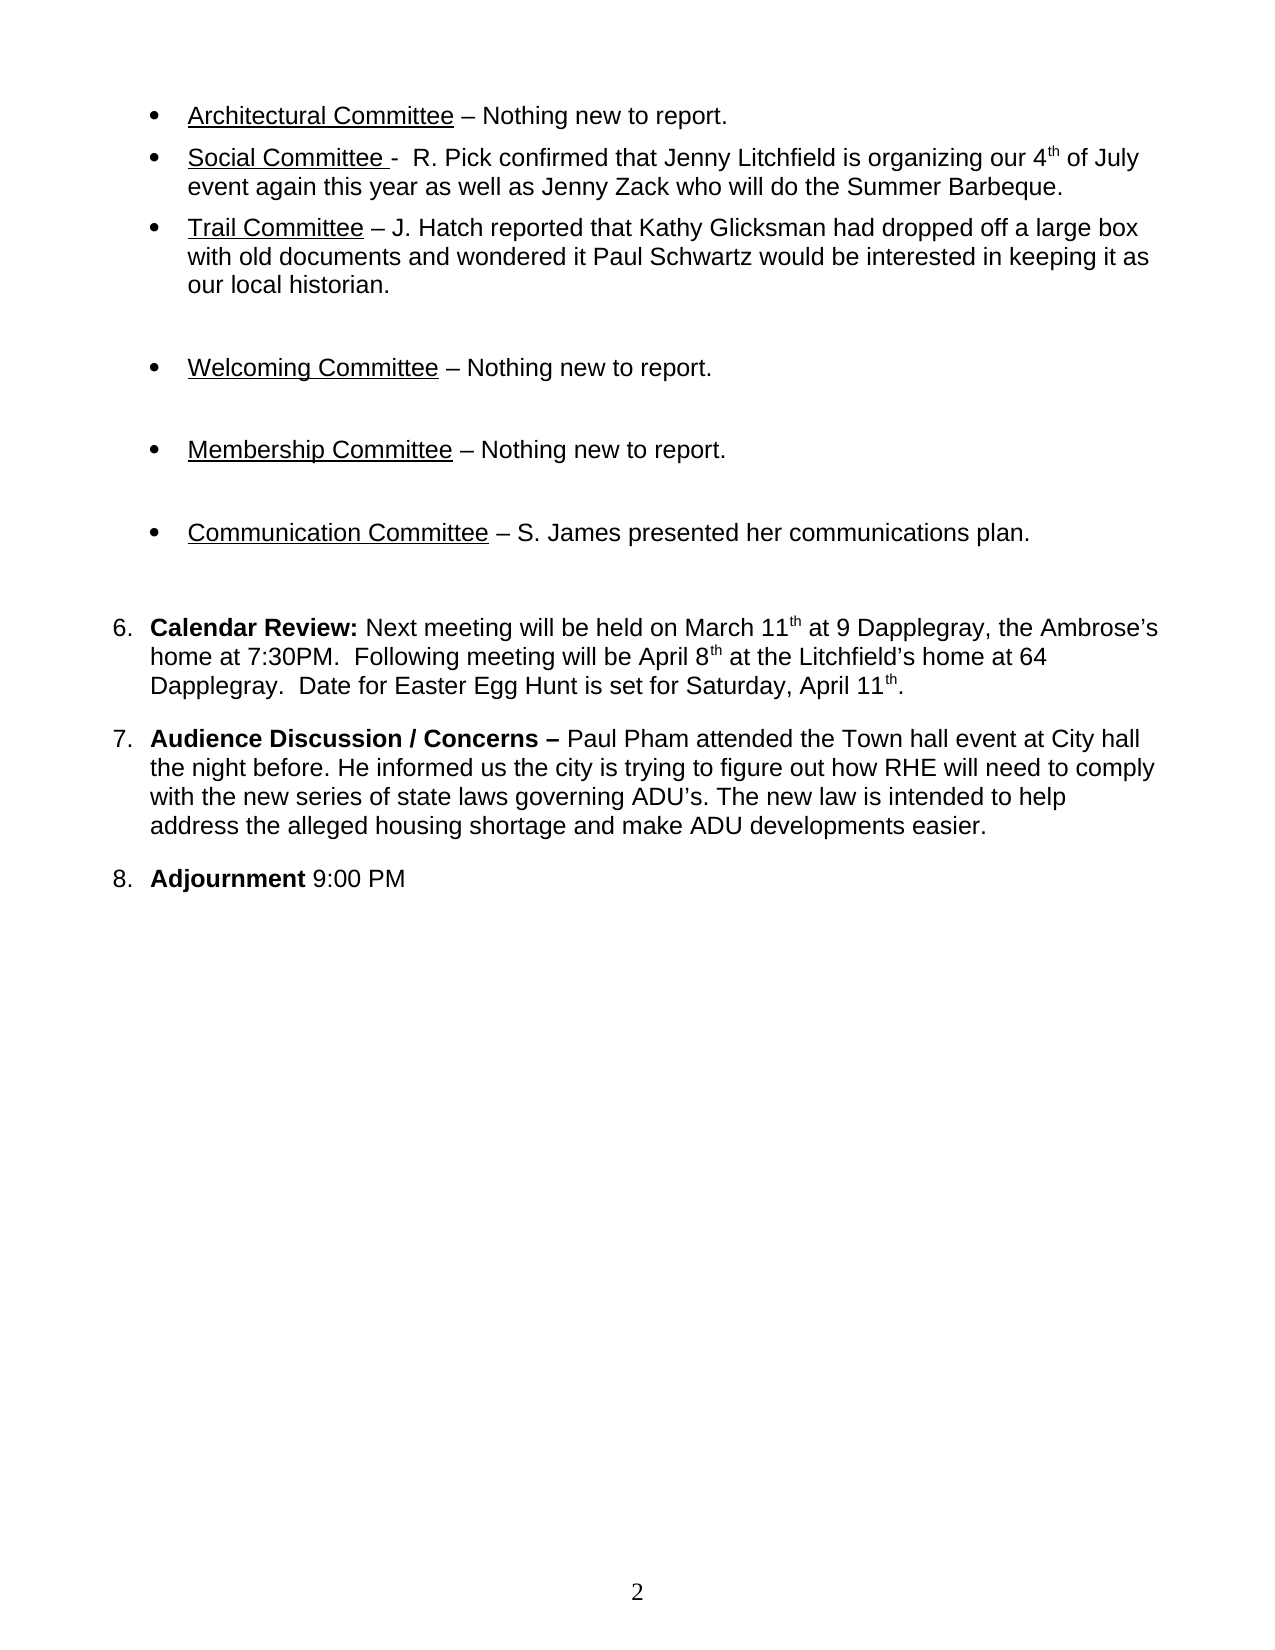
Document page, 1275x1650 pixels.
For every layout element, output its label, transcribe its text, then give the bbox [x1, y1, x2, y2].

list Welcoming Committee – Nothing new to report. [150, 353, 1162, 382]
list Social Committee - R. Pick confirmed that Jenny Litchfield is organizing our 4th of July event again this year as well as Jenny Zack who will do the Summer Barbeque. [150, 143, 1162, 200]
list Adjournment 9:00 PM [112, 864, 1162, 893]
list Calendar Review: Next meeting will be held on March 11th at 9 Dapplegray, the Ambrose’s home at 7:30PM. Following meeting will be April 8th at the Litchfield’s home at 64 Dapplegray. Date for Easter Egg Hunt is set for Saturday, April 11th. [112, 613, 1162, 699]
list Trail Committee – J. Hatch reported that Kathy Glicksman had dropped off a large box with old documents and wondered it Paul Schwartz would be interested in keeping it as our local historian. [150, 213, 1162, 299]
list Membership Committee – Nothing new to report. [150, 435, 1162, 464]
list Architectural Committee – Nothing new to report. [150, 101, 1162, 130]
list Audience Discussion / Concerns – Paul Pham attended the Town hall event at City hall the night before. He informed us the city is trying to figure out how RHE will need to comply with the new series of state laws governing ADU’s. The new law is intended to help address the alleged housing shortage and make ADU developments easier. [112, 724, 1162, 839]
list Communication Committee – S. James presented her communications plan. [150, 518, 1162, 547]
